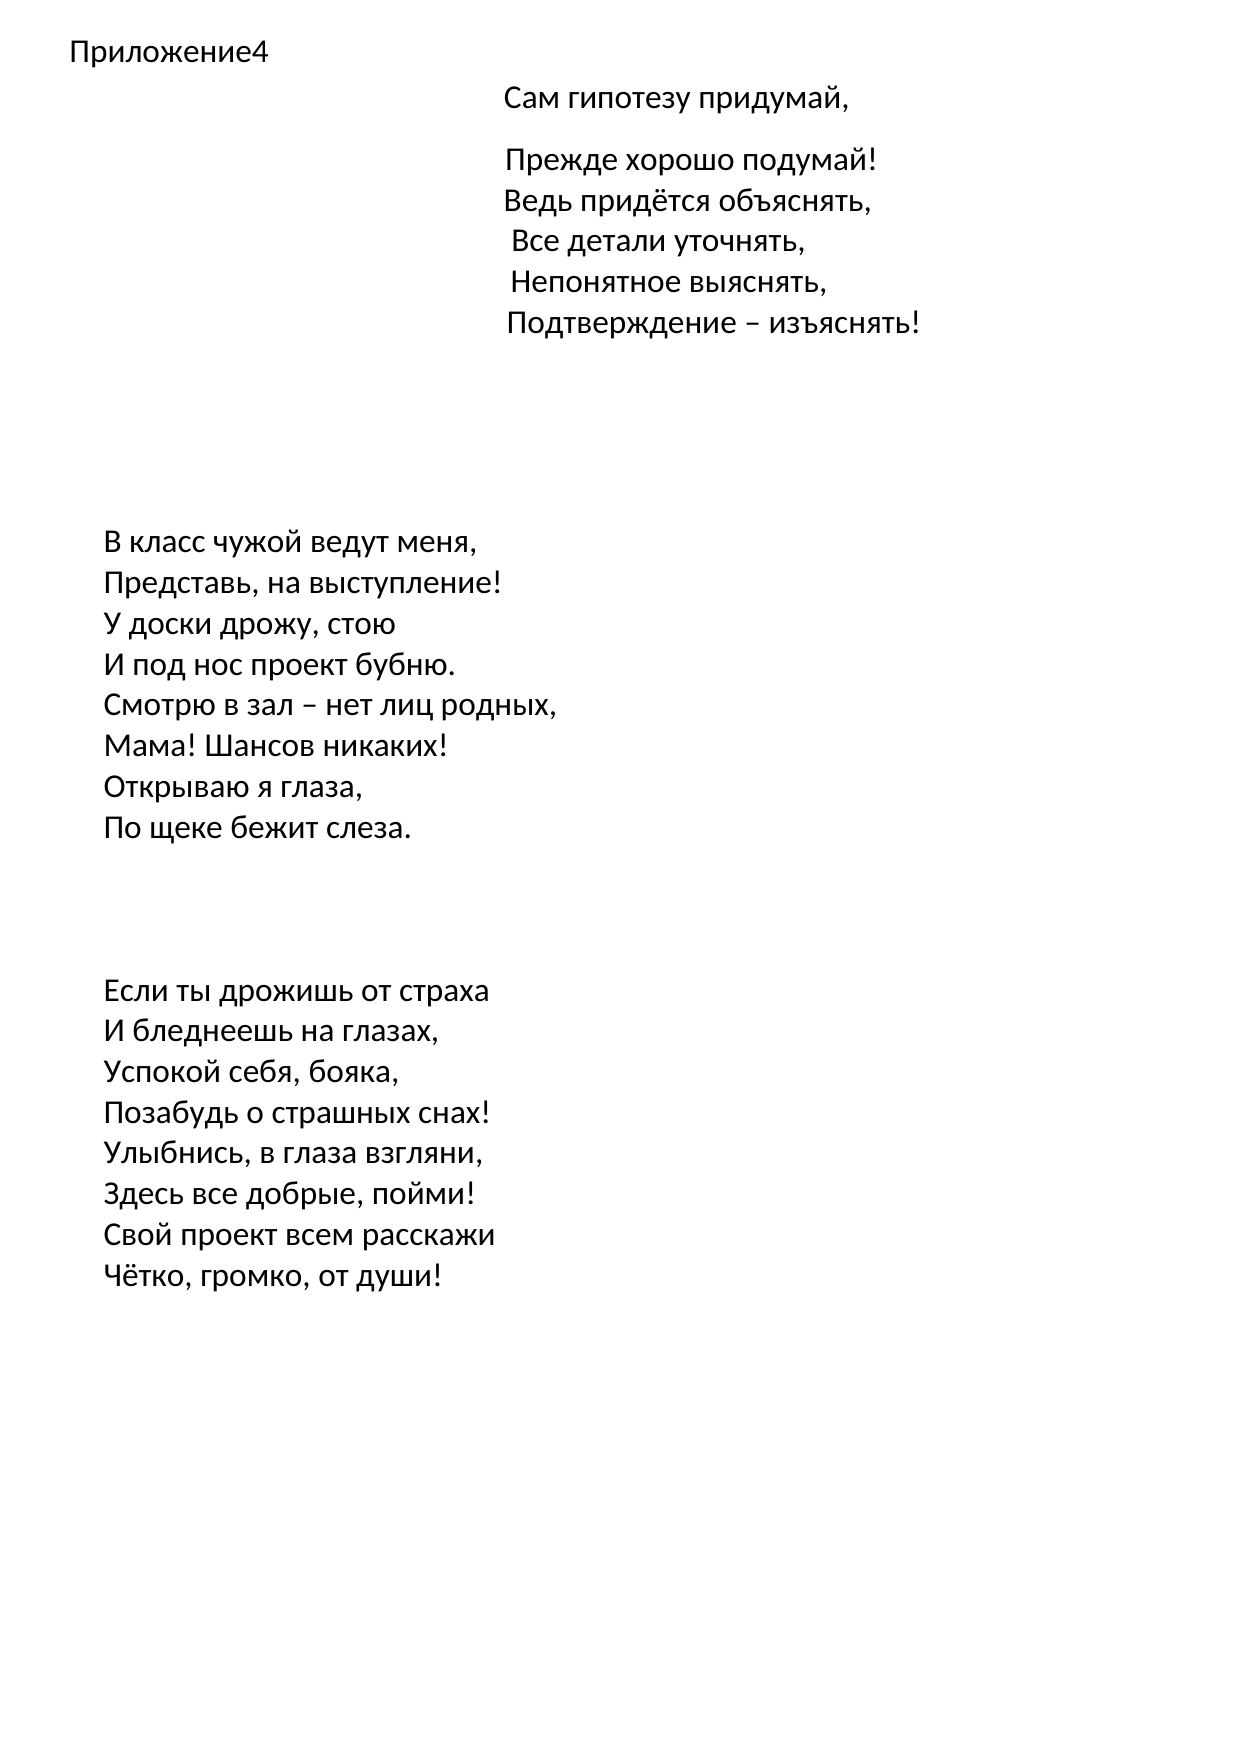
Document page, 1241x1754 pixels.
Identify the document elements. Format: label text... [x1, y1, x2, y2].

list Непонятное выяснять, [104, 260, 1211, 301]
text Свой проект всем расскажи [29, 1213, 1211, 1254]
text По щеке бежит слеза. [29, 806, 1211, 846]
text И под нос проект бубню. [29, 643, 1211, 683]
text Успокой себя, бояка, [29, 1050, 1211, 1091]
text В класс чужой ведут меня, [29, 521, 1211, 561]
list Все детали уточнять, [104, 219, 1211, 260]
list Прежде хорошо подумай! [104, 138, 1211, 179]
text Позабудь о страшных снах! [29, 1091, 1211, 1131]
text И бледнеешь на глазах, [29, 1009, 1211, 1050]
text Приложение4 [29, 29, 1211, 70]
text Если ты дрожишь от страха [29, 968, 1211, 1009]
text Сам гипотезу придумай, [29, 76, 1211, 117]
text У доски дрожу, стою [29, 602, 1211, 643]
text Чётко, громко, от души! [29, 1254, 1211, 1294]
text Представь, на выступление! [29, 561, 1211, 602]
text Мама! Шансов никаких! [29, 724, 1211, 765]
text Здесь все добрые, пойми! [29, 1172, 1211, 1213]
text Улыбнись, в глаза взгляни, [29, 1131, 1211, 1172]
list Подтверждение – изъяснять! [104, 301, 1211, 342]
list Ведь придётся объяснять, [104, 179, 1211, 219]
text Открываю я глаза, [29, 765, 1211, 806]
text Смотрю в зал – нет лиц родных, [29, 683, 1211, 724]
